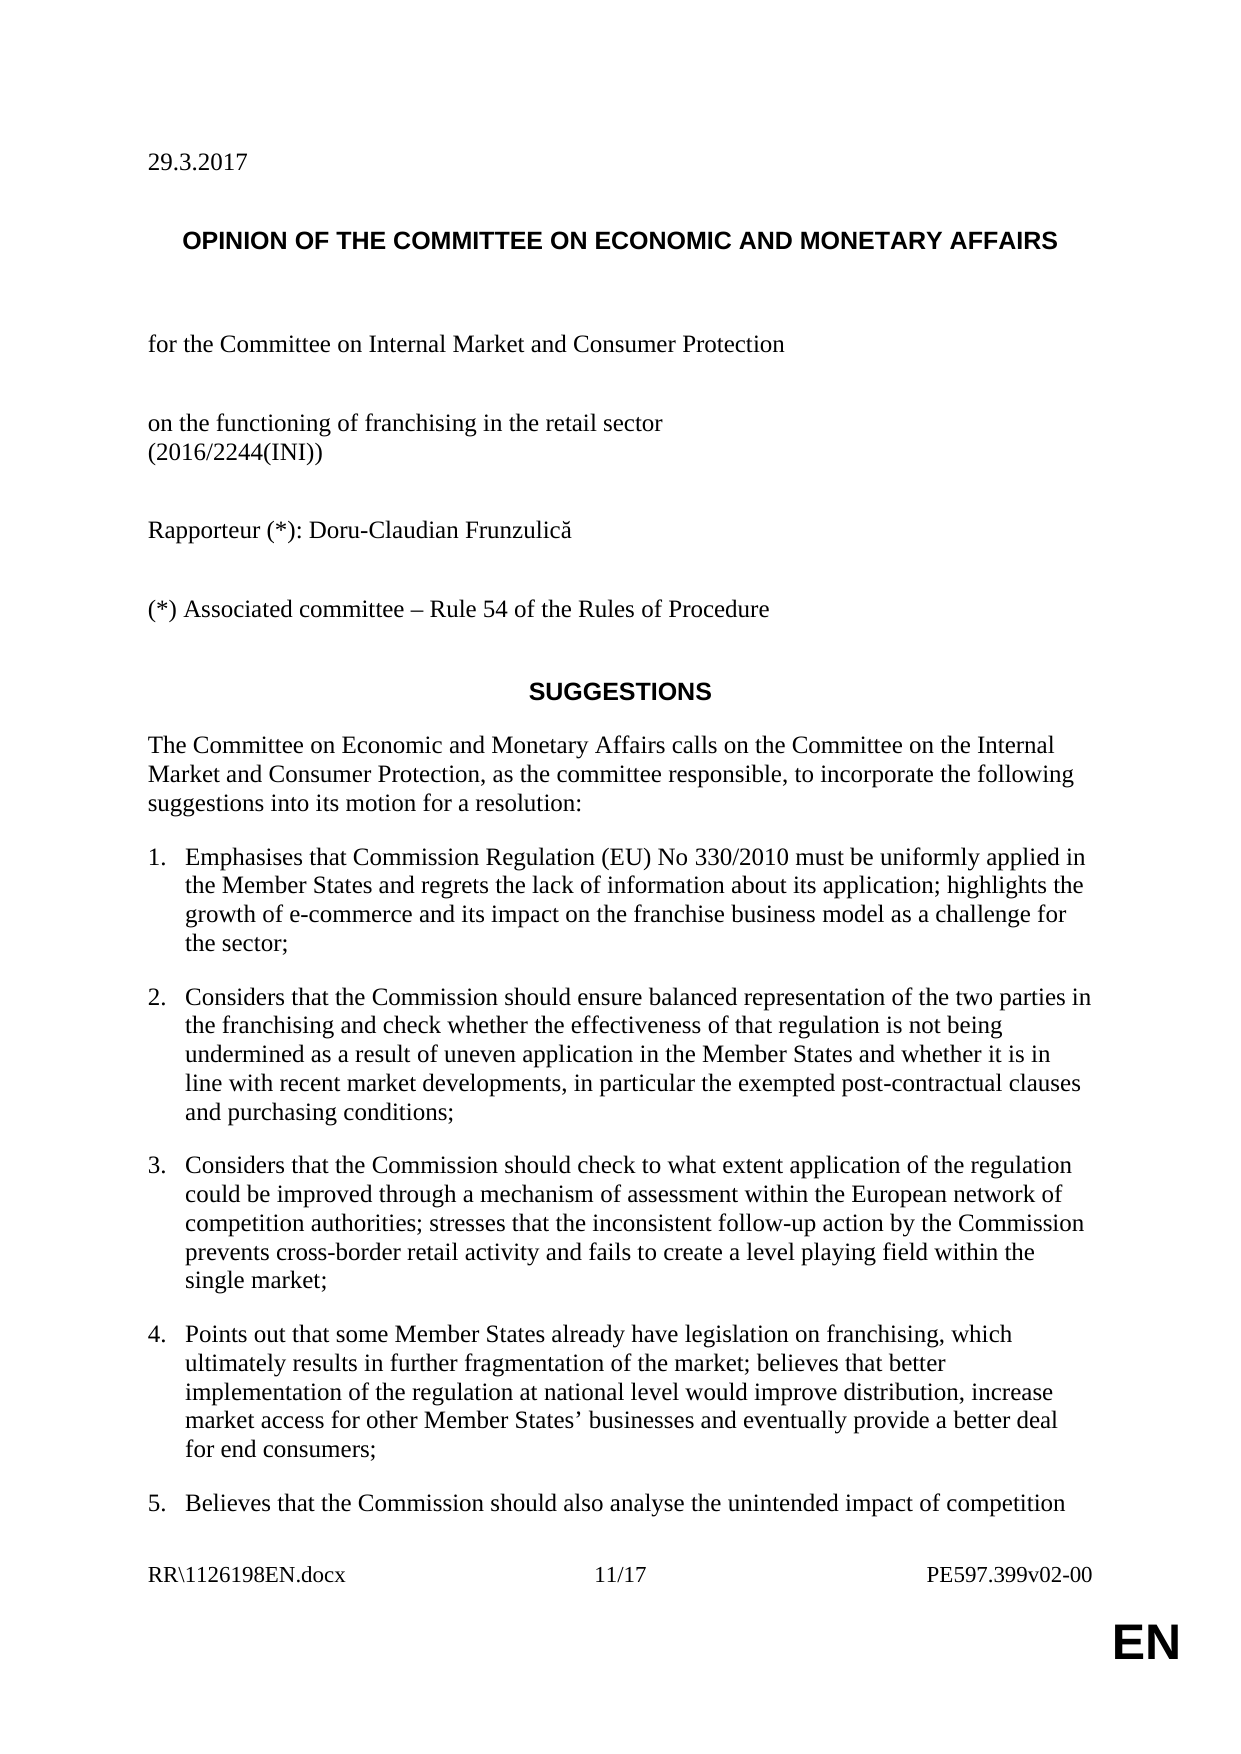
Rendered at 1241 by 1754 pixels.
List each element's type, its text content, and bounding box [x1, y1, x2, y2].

subtitle SUGGESTIONS [148, 677, 1092, 706]
text The Committee on Economic and Monetary Affairs calls on the Committee on the Internal Market and Consumer Protection, as the committee responsible, to incorporate the following suggestions into its motion for a resolution: [148, 731, 1092, 817]
text <Date>{29/03/2017}29.3.2017</Date> [148, 147, 1092, 176]
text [148, 1488, 1092, 1517]
text (*) Associated committee – Rule 54 of the Rules of Procedure [148, 594, 1092, 623]
text Rapporteur (*): <Depute>Doru-Claudian Frunzulică</Depute> [148, 516, 1092, 544]
text 3. Considers that the Commission should check to what extent application of the regulation could be improved through a mechanism of assessment within the European network of competition authorities; stresses that the inconsistent follow-up action by the Commission prevents cross-border retail activity and fails to create a level playing field within the single market; [148, 1151, 1092, 1294]
subtitle OPINION <CommissionResp>of the Committee on Economic and Monetary Affairs</CommissionResp> [148, 226, 1092, 254]
text 1. Emphasises that Commission Regulation (EU) No 330/2010 must be uniformly applied in the Member States and regrets the lack of information about its application; highlights the growth of e-commerce and its impact on the franchise business model as a challenge for the sector; [148, 842, 1092, 957]
text <CommissionInt>for the Committee on Internal Market and Consumer Protection </CommissionInt> [148, 329, 1092, 358]
text <DocRef>(2016/2244(INI))</DocRef> [148, 437, 1092, 466]
text 2. Considers that the Commission should ensure balanced representation of the two parties in the franchising and check whether the effectiveness of that regulation is not being undermined as a result of uneven application in the Member States and whether it is in line with recent market developments, in particular the exempted post-contractual clauses and purchasing conditions; [148, 982, 1092, 1126]
text <Titre>on the functioning of franchising in the retail sector</Titre> [148, 408, 1092, 437]
text 4. Points out that some Member States already have legislation on franchising, which ultimately results in further fragmentation of the market; believes that better implementation of the regulation at national level would improve distribution, increase market access for other Member States’ businesses and eventually provide a better deal for end consumers; [148, 1319, 1092, 1463]
